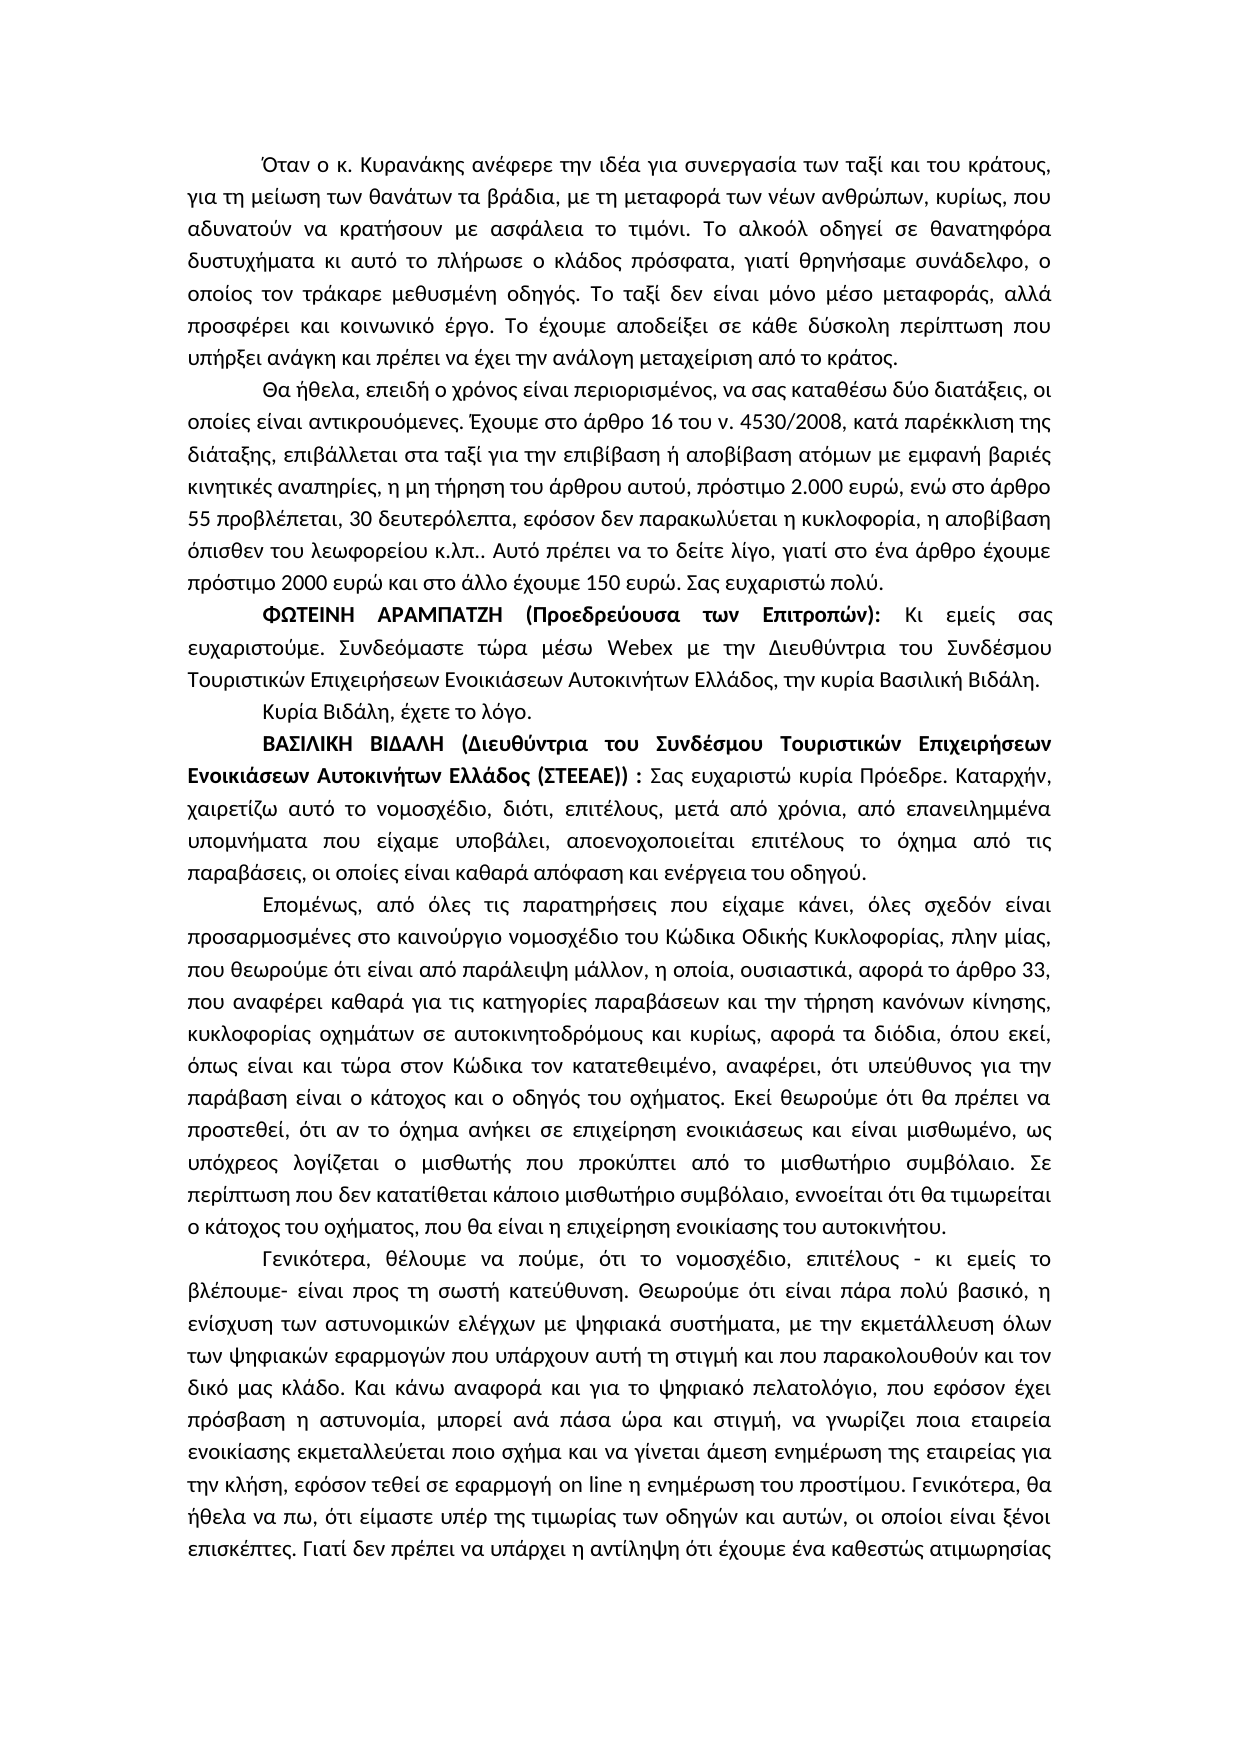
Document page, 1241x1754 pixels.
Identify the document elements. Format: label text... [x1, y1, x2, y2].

text Θα ήθελα, επειδή ο χρόνος είναι περιορισμένος, να σας καταθέσω δύο διατάξεις, οι οποίες είναι αντικρουόμενες. Έχουμε στο άρθρο 16 του ν. 4530/2008, κατά παρέκκλιση της διάταξης, επιβάλλεται στα ταξί για την επιβίβαση ή αποβίβαση ατόμων με εμφανή βαριές κινητικές αναπηρίες, η μη τήρηση του άρθρου αυτού, πρόστιμο 2.000 ευρώ, ενώ στο άρθρο 55 προβλέπεται, 30 δευτερόλεπτα, εφόσον δεν παρακωλύεται η κυκλοφορία, η αποβίβαση όπισθεν του λεωφορείου κ.λπ.. Αυτό πρέπει να το δείτε λίγο, γιατί στο ένα άρθρο έχουμε πρόστιμο 2000 ευρώ και στο άλλο έχουμε 150 ευρώ. Σας ευχαριστώ πολύ. [187, 375, 1053, 596]
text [187, 1244, 1053, 1562]
text Όταν ο κ. Κυρανάκης ανέφερε την ιδέα για συνεργασία των ταξί και του κράτους, για τη μείωση των θανάτων τα βράδια, με τη μεταφορά των νέων ανθρώπων, κυρίως, που αδυνατούν να κρατήσουν με ασφάλεια το τιμόνι. Το αλκοόλ οδηγεί σε θανατηφόρα δυστυχήματα κι αυτό το πλήρωσε ο κλάδος πρόσφατα, γιατί θρηνήσαμε συνάδελφο, ο οποίος τον τράκαρε μεθυσμένη οδηγός. Το ταξί δεν είναι μόνο μέσο μεταφοράς, αλλά προσφέρει και κοινωνικό έργο. Το έχουμε αποδείξει σε κάθε δύσκολη περίπτωση που υπήρξει ανάγκη και πρέπει να έχει την ανάλογη μεταχείριση από το κράτος. [187, 150, 1053, 371]
text Επομένως, από όλες τις παρατηρήσεις που είχαμε κάνει, όλες σχεδόν είναι προσαρμοσμένες στο καινούργιο νομοσχέδιο του Κώδικα Οδικής Κυκλοφορίας, πλην μίας, που θεωρούμε ότι είναι από παράλειψη μάλλον, η οποία, ουσιαστικά, αφορά το άρθρο 33, που αναφέρει καθαρά για τις κατηγορίες παραβάσεων και την τήρηση κανόνων κίνησης, κυκλοφορίας οχημάτων σε αυτοκινητοδρόμους και κυρίως, αφορά τα διόδια, όπου εκεί, όπως είναι και τώρα στον Κώδικα τον κατατεθειμένο, αναφέρει, ότι υπεύθυνος για την παράβαση είναι ο κάτοχος και ο οδηγός του οχήματος. Εκεί θεωρούμε ότι θα πρέπει να προστεθεί, ότι αν το όχημα ανήκει σε επιχείρηση ενοικιάσεως και είναι μισθωμένο, ως υπόχρεος λογίζεται ο μισθωτής που προκύπτει από το μισθωτήριο συμβόλαιο. Σε περίπτωση που δεν κατατίθεται κάποιο μισθωτήριο συμβόλαιο, εννοείται ότι θα τιμωρείται ο κάτοχος του οχήματος, που θα είναι η επιχείρηση ενοικίασης του αυτοκινήτου. [187, 890, 1053, 1240]
text ΦΩΤΕΙΝΗ ΑΡΑΜΠΑΤΖΗ (Προεδρεύουσα των Επιτροπών): Κι εμείς σας ευχαριστούμε. Συνδεόμαστε τώρα μέσω Webex με την Διευθύντρια του Συνδέσμου Τουριστικών Επιχειρήσεων Ενοικιάσεων Αυτοκινήτων Ελλάδος, την κυρία Βασιλική Βιδάλη. [187, 601, 1053, 693]
text Κυρία Βιδάλη, έχετε το λόγο. [187, 697, 1053, 725]
text ΒΑΣΙΛΙΚΗ ΒΙΔΑΛΗ (Διευθύντρια του Συνδέσμου Τουριστικών Επιχειρήσεων Ενοικιάσεων Αυτοκινήτων Ελλάδος (ΣΤΕΕΑΕ)) : Σας ευχαριστώ κυρία Πρόεδρε. Καταρχήν, χαιρετίζω αυτό το νομοσχέδιο, διότι, επιτέλους, μετά από χρόνια, από επανειλημμένα υπομνήματα που είχαμε υποβάλει, αποενοχοποιείται επιτέλους το όχημα από τις παραβάσεις, οι οποίες είναι καθαρά απόφαση και ενέργεια του οδηγού. [187, 729, 1053, 886]
